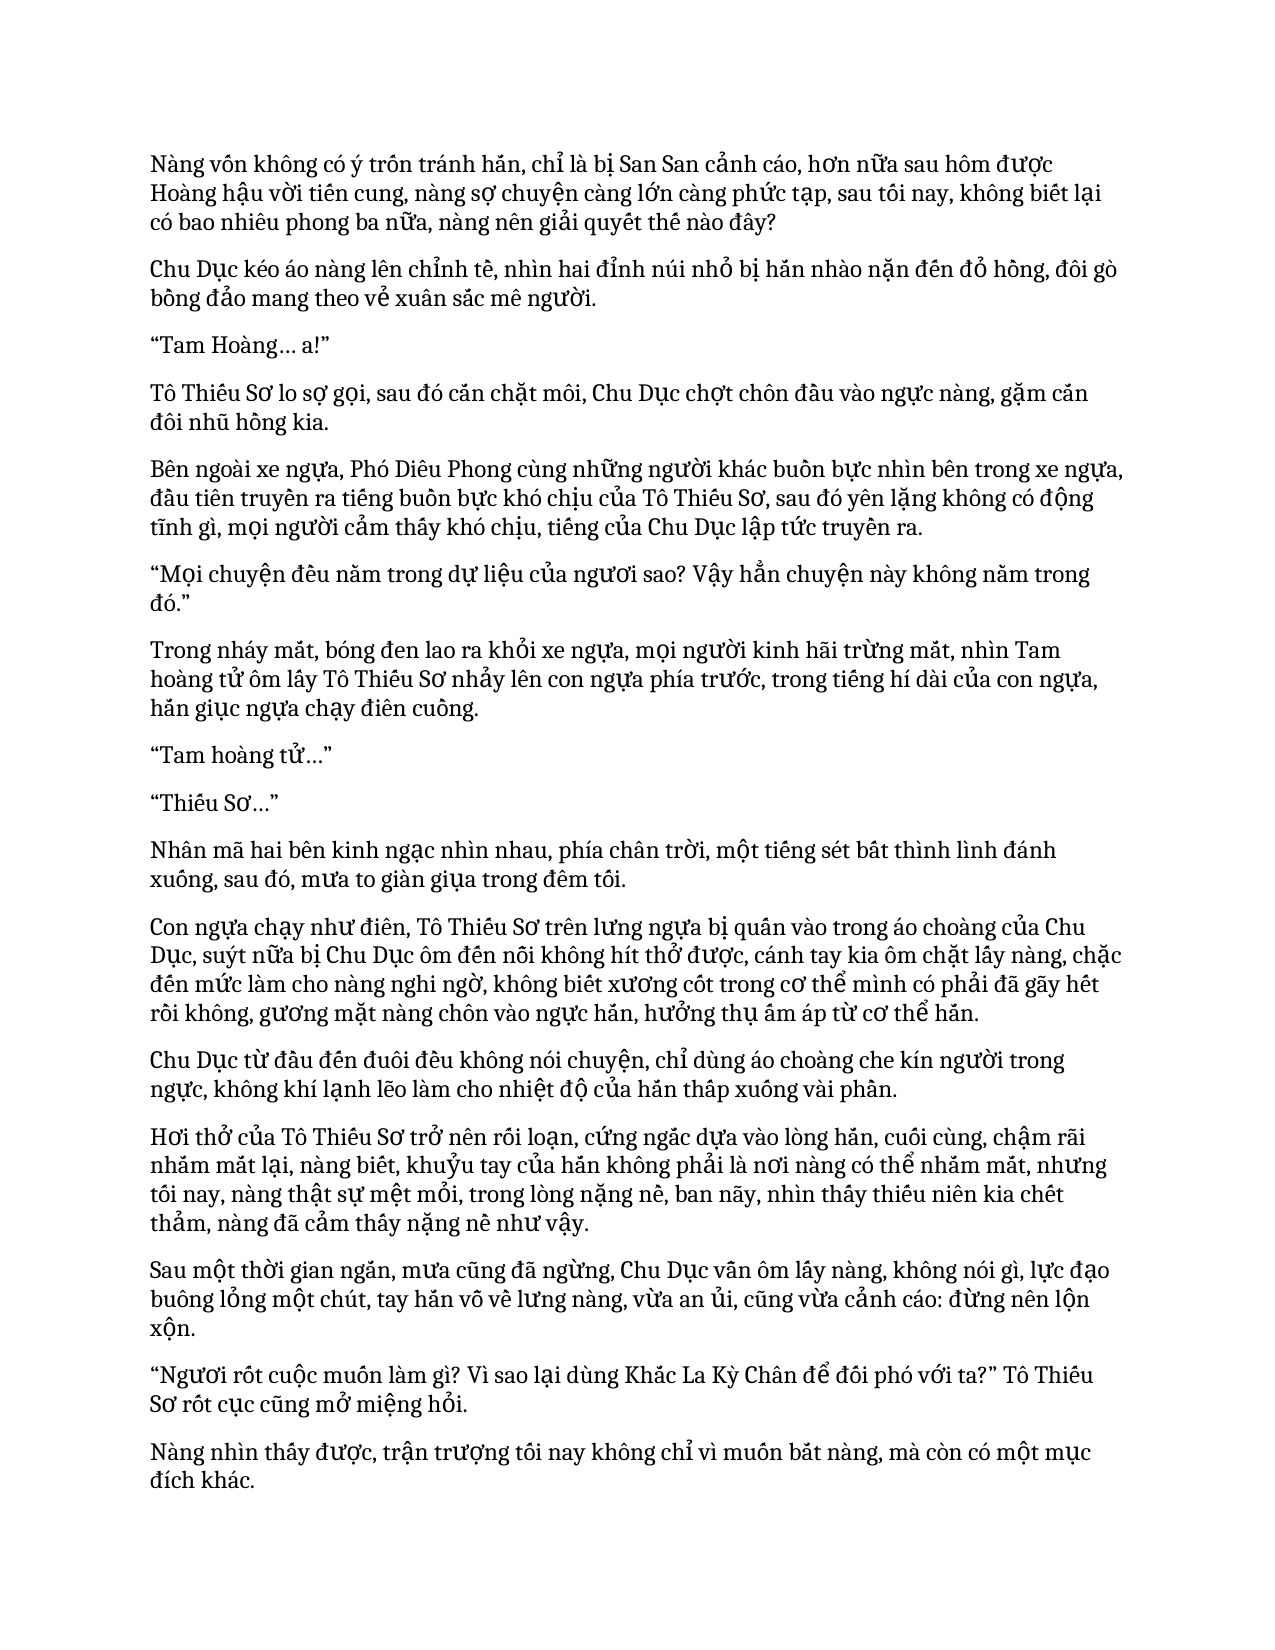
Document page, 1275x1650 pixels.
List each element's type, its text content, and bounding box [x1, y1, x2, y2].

text Tô Thiếu Sơ lo sợ gọi, sau đó cắn chặt môi, Chu Dục chợt chôn đầu vào ngực nàng, gặm cắn đôi nhũ hồng kia. [150, 379, 1125, 436]
text Nàng nhìn thấy được, trận trượng tối nay không chỉ vì muốn bắt nàng, mà còn có một mục đích khác. [150, 1437, 1125, 1495]
text Trong nháy mắt, bóng đen lao ra khỏi xe ngựa, mọi người kinh hãi trừng mắt, nhìn Tam hoàng tử ôm lấy Tô Thiếu Sơ nhảy lên con ngựa phía trước, trong tiếng hí dài của con ngựa, hắn giục ngựa chạy điên cuồng. [150, 636, 1125, 722]
text “Mọi chuyện đều nằm trong dự liệu của ngươi sao? Vậy hẳn chuyện này không nằm trong đó.” [150, 560, 1125, 617]
text “Tam Hoàng… a!” [150, 331, 1125, 360]
text Sau một thời gian ngắn, mưa cũng đã ngừng, Chu Dục vẫn ôm lấy nàng, không nói gì, lực đạo buông lỏng một chút, tay hắn vỗ về lưng nàng, vừa an ủi, cũng vừa cảnh cáo: đừng nên lộn xộn. [150, 1256, 1125, 1342]
text “Tam hoàng tử…” [150, 741, 1125, 770]
text Con ngựa chạy như điên, Tô Thiếu Sơ trên lưng ngựa bị quấn vào trong áo choàng của Chu Dục, suýt nữa bị Chu Dục ôm đến nỗi không hít thở được, cánh tay kia ôm chặt lấy nàng, chặc đến mức làm cho nàng nghi ngờ, không biết xương cốt trong cơ thể mình có phải đã gãy hết rồi không, gương mặt nàng chôn vào ngực hắn, hưởng thụ ấm áp từ cơ thể hắn. [150, 912, 1125, 1027]
text “Thiếu Sơ…” [150, 789, 1125, 817]
text Nhân mã hai bên kinh ngạc nhìn nhau, phía chân trời, một tiếng sét bất thình lình đánh xuống, sau đó, mưa to giàn giụa trong đêm tối. [150, 836, 1125, 894]
text Hơi thở của Tô Thiếu Sơ trở nên rối loạn, cứng ngắc dựa vào lòng hắn, cuối cùng, chậm rãi nhắm mắt lại, nàng biết, khuỷu tay của hắn không phải là nơi nàng có thể nhắm mắt, nhưng tối nay, nàng thật sự mệt mỏi, trong lòng nặng nề, ban nãy, nhìn thấy thiếu niên kia chết thảm, nàng đã cảm thấy nặng nề như vậy. [150, 1122, 1125, 1237]
text Bên ngoài xe ngựa, Phó Diêu Phong cùng những người khác buồn bực nhìn bên trong xe ngựa, đầu tiên truyền ra tiếng buồn bực khó chịu của Tô Thiếu Sơ, sau đó yên lặng không có động tĩnh gì, mọi người cảm thấy khó chịu, tiếng của Chu Dục lập tức truyền ra. [150, 455, 1125, 541]
text Chu Dục kéo áo nàng lên chỉnh tề, nhìn hai đỉnh núi nhỏ bị hắn nhào nặn đến đỏ hồng, đôi gò bồng đảo mang theo vẻ xuân sắc mê người. [150, 255, 1125, 312]
text Chu Dục từ đầu đến đuôi đều không nói chuyện, chỉ dùng áo choàng che kín người trong ngực, không khí lạnh lẽo làm cho nhiệt độ của hắn thấp xuống vài phần. [150, 1046, 1125, 1104]
text “Ngươi rốt cuộc muốn làm gì? Vì sao lại dùng Khắc La Kỳ Chân để đối phó với ta?” Tô Thiếu Sơ rốt cục cũng mở miệng hỏi. [150, 1361, 1125, 1419]
text Nàng vốn không có ý trốn tránh hắn, chỉ là bị San San cảnh cáo, hơn nữa sau hôm được Hoàng hậu vời tiến cung, nàng sợ chuyện càng lớn càng phức tạp, sau tối nay, không biết lại có bao nhiêu phong ba nữa, nàng nên giải quyết thế nào đây? [150, 150, 1125, 236]
